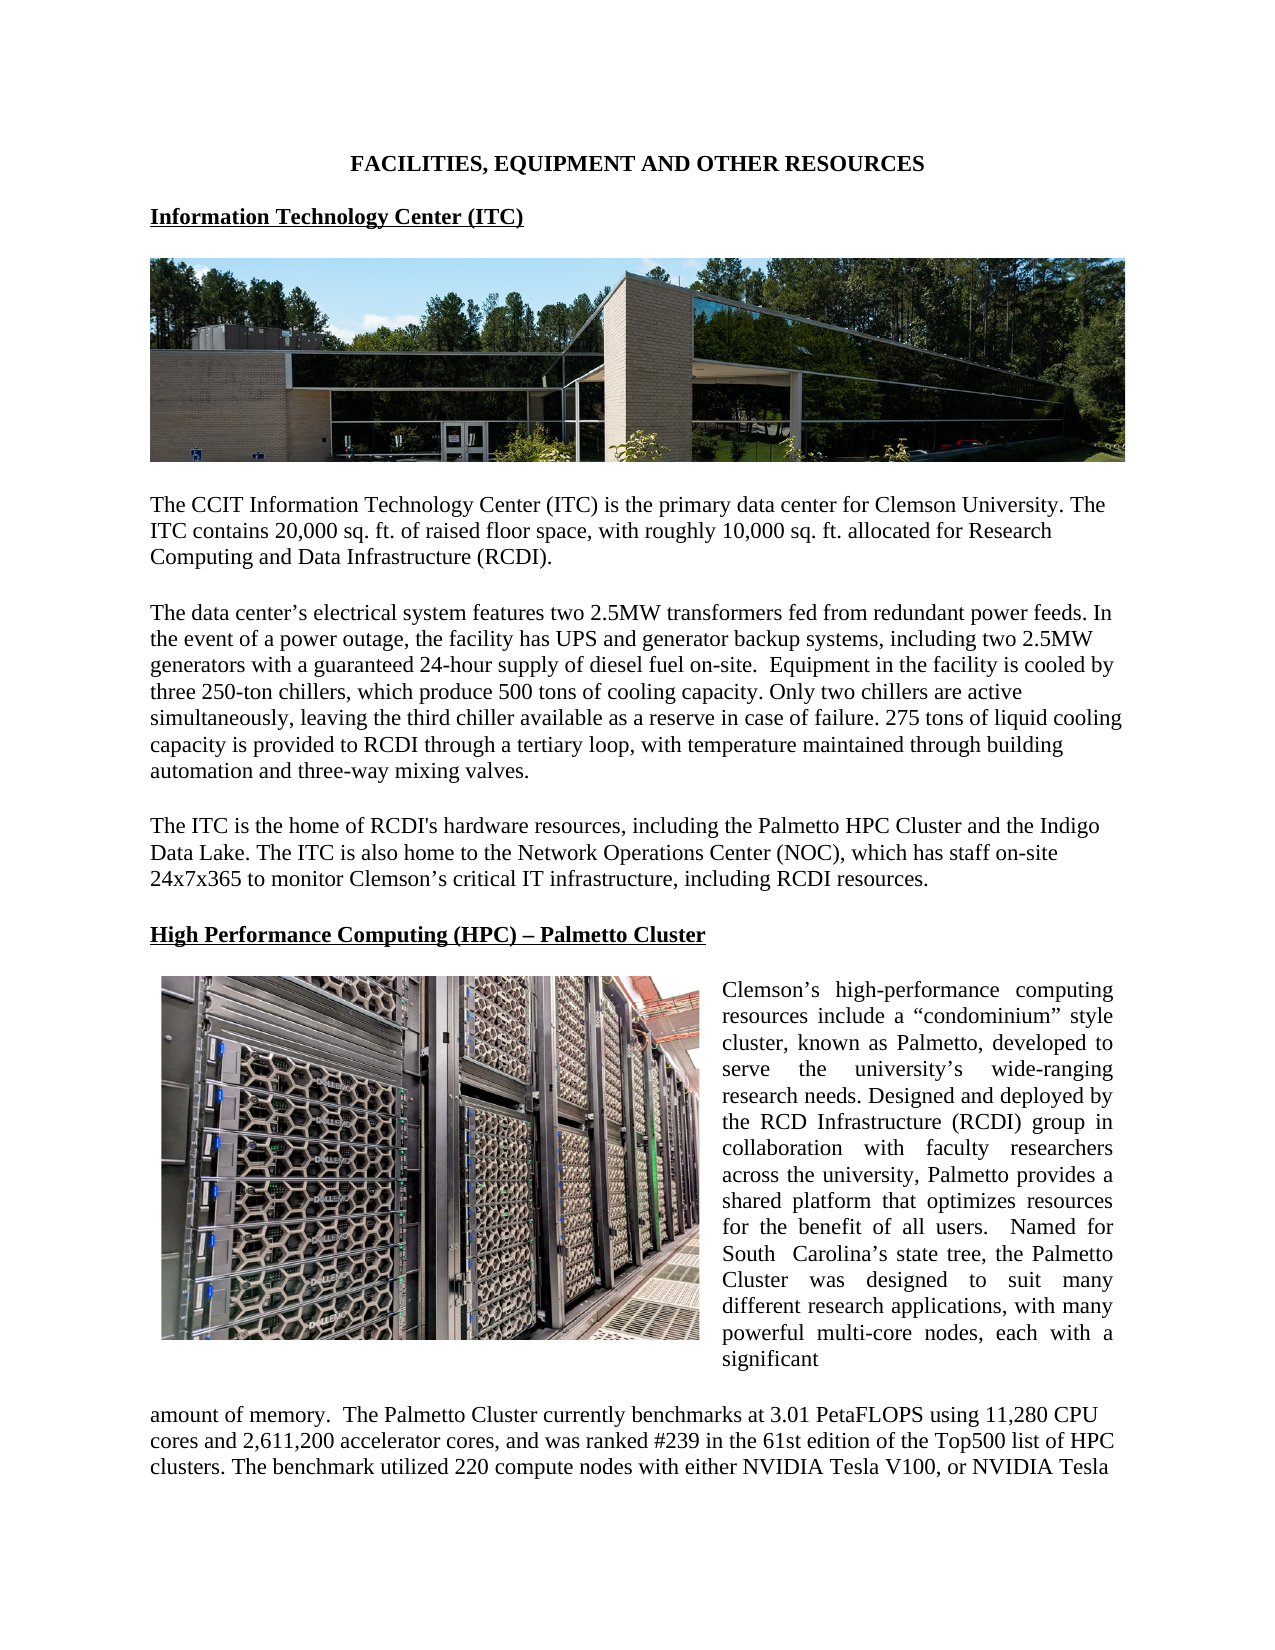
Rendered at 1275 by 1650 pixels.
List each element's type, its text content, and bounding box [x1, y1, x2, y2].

text FACILITIES, EQUIPMENT AND OTHER RESOURCES [150, 150, 1125, 176]
table_header [150, 976, 711, 1372]
text High Performance Computing (HPC) – Palmetto Cluster [150, 921, 1125, 947]
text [150, 1401, 1125, 1480]
text The data center’s electrical system features two 2.5MW transformers fed from redundant power feeds. In the event of a power outage, the facility has UPS and generator backup systems, including two 2.5MW generators with a guaranteed 24-hour supply of diesel fuel on-site. Equipment in the facility is cooled by three 250-ton chillers, which produce 500 tons of cooling capacity. Only two chillers are active simultaneously, leaving the third chiller available as a reserve in case of failure. 275 tons of liquid cooling capacity is provided to RCDI through a tertiary loop, with temperature maintained through building automation and three-way mixing valves. [150, 599, 1125, 783]
table_header Clemson’s high-performance computing resources include a “condominium” style cluster, known as Palmetto, developed to serve the university’s wide-ranging research needs. Designed and deployed by the RCD Infrastructure (RCDI) group in collaboration with faculty researchers across the university, Palmetto provides a shared platform that optimizes resources for the benefit of all users. Named for South Carolina’s state tree, the Palmetto Cluster was designed to suit many different research applications, with many powerful multi-core nodes, each with a significant [711, 976, 1125, 1372]
text The ITC is the home of RCDI's hardware resources, including the Palmetto HPC Cluster and the Indigo Data Lake. The ITC is also home to the Network Operations Center (NOC), which has staff on-site 24x7x365 to monitor Clemson’s critical IT infrastructure, including RCDI resources. [150, 812, 1125, 892]
picture [150, 258, 1125, 462]
text Information Technology Center (ITC) [150, 203, 1125, 229]
picture [161, 976, 700, 1340]
text The CCIT Information Technology Center (ITC) is the primary data center for Clemson University. The ITC contains 20,000 sq. ft. of raised floor space, with roughly 10,000 sq. ft. allocated for Research Computing and Data Infrastructure (RCDI). [150, 491, 1125, 570]
